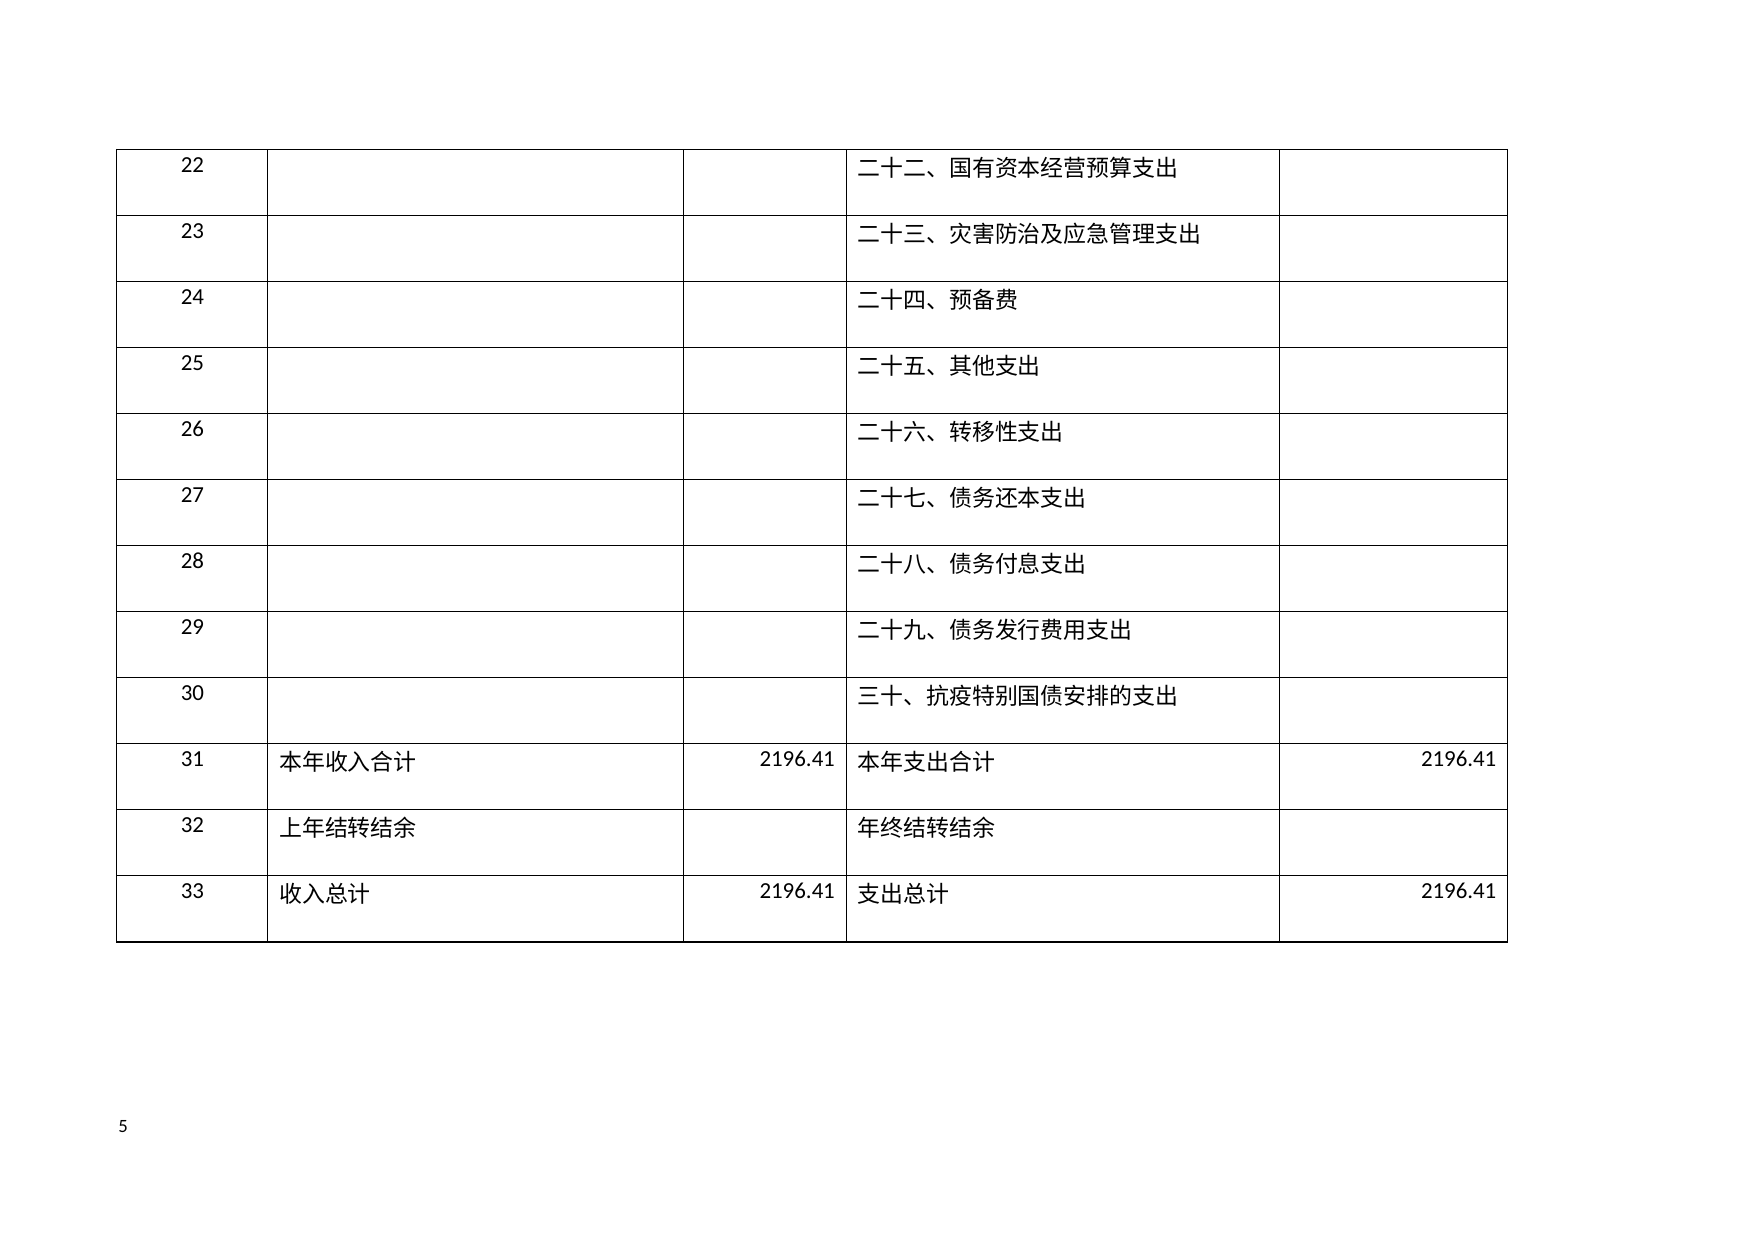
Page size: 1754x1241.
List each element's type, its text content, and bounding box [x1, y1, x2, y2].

table_cell [684, 414, 846, 479]
table_cell [1280, 612, 1507, 677]
table_cell 年终结转结余 [847, 810, 1279, 875]
table_cell 32 [117, 810, 267, 875]
table_cell [1280, 216, 1507, 281]
table_cell [684, 480, 846, 545]
table_cell 22 [117, 150, 267, 215]
table_cell 2196.41 [684, 876, 846, 941]
table_cell [1280, 546, 1507, 611]
table_cell [684, 282, 846, 347]
table_cell [684, 216, 846, 281]
table_cell 二十四、预备费 [847, 282, 1279, 347]
table_cell 收入总计 [268, 876, 683, 941]
table_cell [1280, 480, 1507, 545]
table_cell [1280, 150, 1507, 215]
table_cell [1280, 282, 1507, 347]
table_cell 24 [117, 282, 267, 347]
table_cell 本年收入合计 [268, 744, 683, 809]
table_cell 31 [117, 744, 267, 809]
table_cell 二十九、债务发行费用支出 [847, 612, 1279, 677]
table_cell 25 [117, 348, 267, 413]
table_cell [268, 546, 683, 611]
table_cell [268, 612, 683, 677]
table_cell [268, 414, 683, 479]
table_cell [268, 216, 683, 281]
table_cell 二十五、其他支出 [847, 348, 1279, 413]
table_cell [684, 810, 846, 875]
table_cell 27 [117, 480, 267, 545]
table_cell [268, 678, 683, 743]
table_cell 23 [117, 216, 267, 281]
table_cell 2196.41 [684, 744, 846, 809]
table_cell [268, 480, 683, 545]
table_cell [684, 150, 846, 215]
table_cell [268, 348, 683, 413]
table_cell 二十八、债务付息支出 [847, 546, 1279, 611]
table_cell 33 [117, 876, 267, 941]
table_cell [1280, 348, 1507, 413]
table_cell 29 [117, 612, 267, 677]
table_cell 二十六、转移性支出 [847, 414, 1279, 479]
table_cell [268, 282, 683, 347]
table_cell [1280, 678, 1507, 743]
table_cell 2196.41 [1280, 876, 1507, 941]
table_cell [684, 678, 846, 743]
table_cell 二十二、国有资本经营预算支出 [847, 150, 1279, 215]
table_cell 三十、抗疫特别国债安排的支出 [847, 678, 1279, 743]
table_cell [684, 546, 846, 611]
table_cell 28 [117, 546, 267, 611]
table_cell 上年结转结余 [268, 810, 683, 875]
table_cell 二十七、债务还本支出 [847, 480, 1279, 545]
table_cell 支出总计 [847, 876, 1279, 941]
table_cell 2196.41 [1280, 744, 1507, 809]
table_cell 二十三、灾害防治及应急管理支出 [847, 216, 1279, 281]
table_cell [1280, 414, 1507, 479]
table_cell 30 [117, 678, 267, 743]
table_cell 26 [117, 414, 267, 479]
table_cell [684, 612, 846, 677]
table_cell [1280, 810, 1507, 875]
table_cell 本年支出合计 [847, 744, 1279, 809]
table_cell [268, 150, 683, 215]
table_cell [684, 348, 846, 413]
